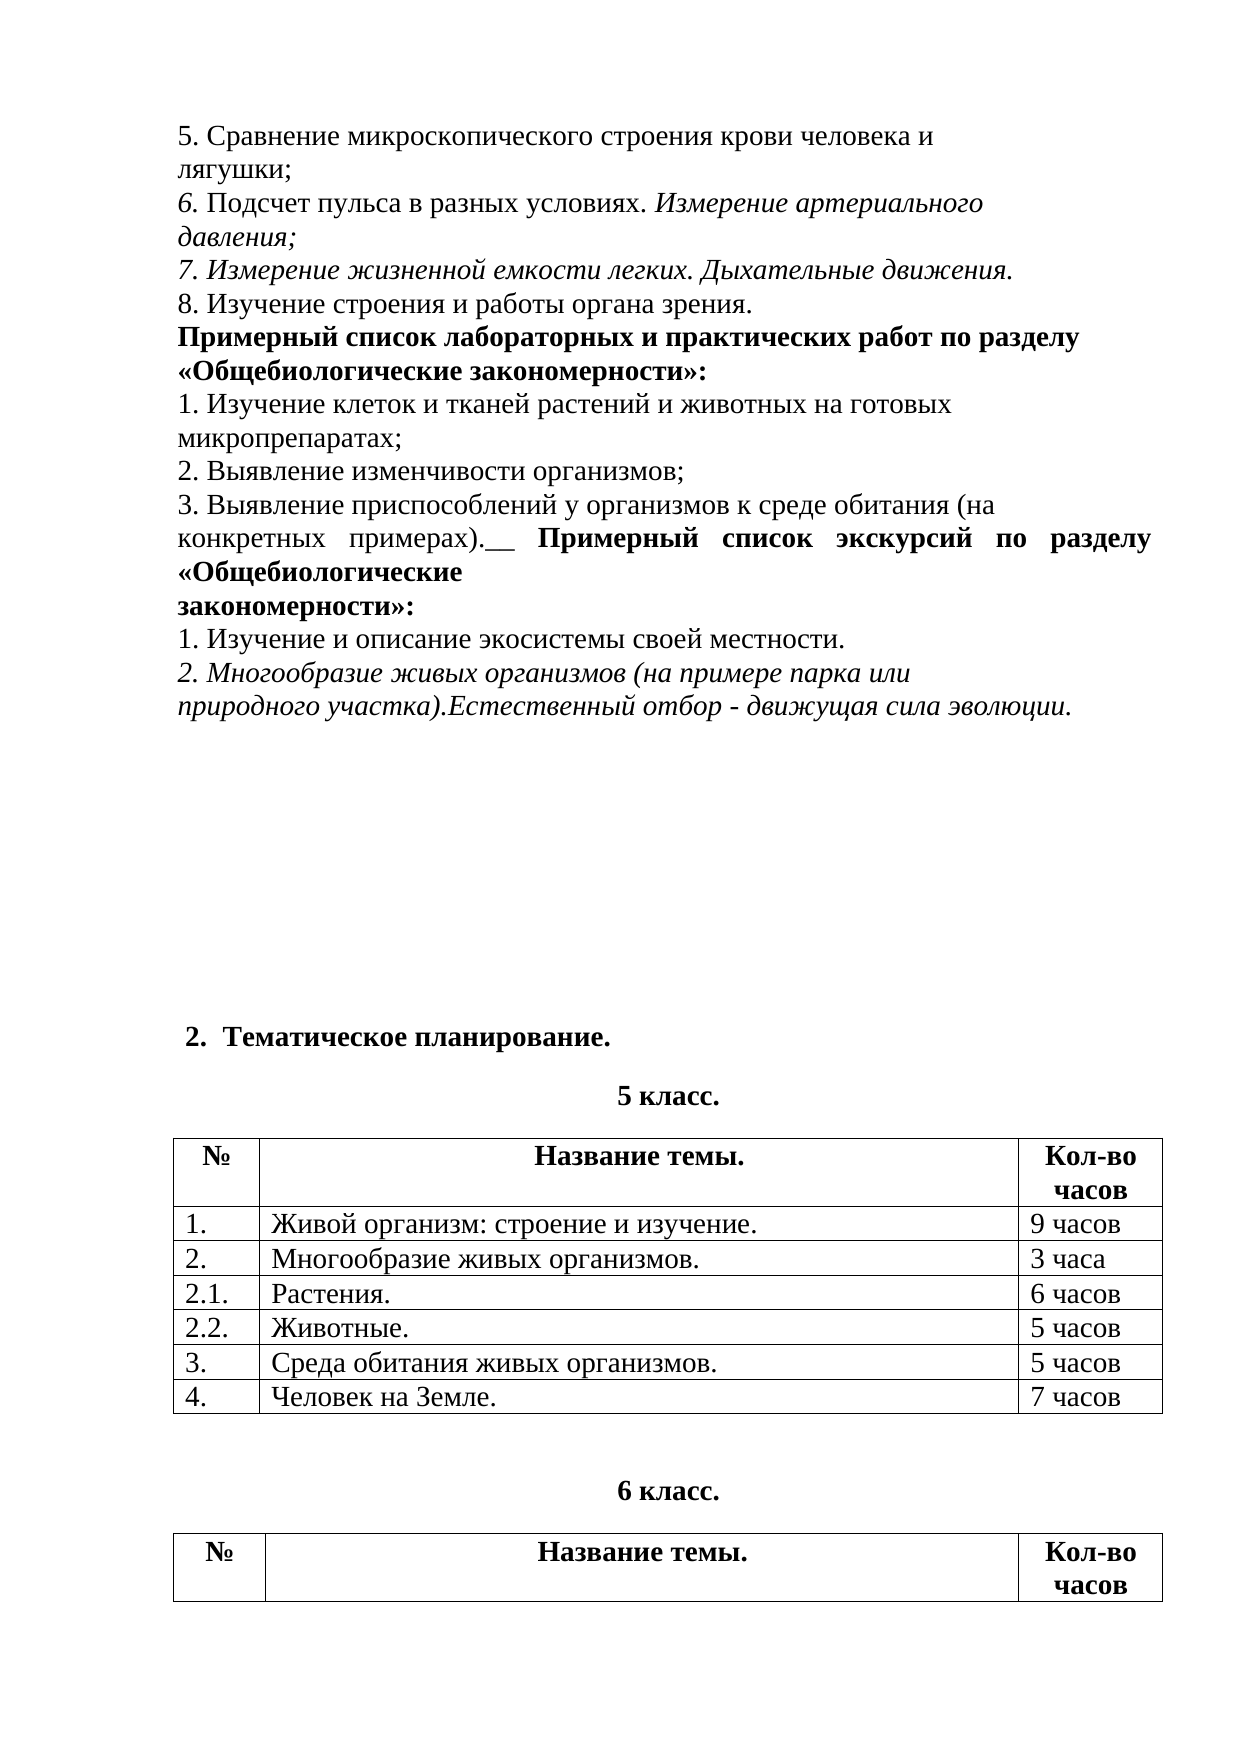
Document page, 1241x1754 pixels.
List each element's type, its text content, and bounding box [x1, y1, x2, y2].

table_cell Животные. [260, 1310, 1018, 1344]
table_cell 5 часов [1019, 1310, 1162, 1344]
table_cell Живой организм: строение и изучение. [260, 1207, 1018, 1240]
table_cell Многообразие живых организмов. [260, 1241, 1018, 1275]
text микропрепаратах; [177, 420, 1152, 453]
text 7. Измерение жизненной емкости легких. Дыхательные движения. [177, 252, 1152, 286]
text 2. Выявление изменчивости организмов; [177, 453, 1152, 487]
table_header Кол-во часов [1019, 1139, 1162, 1206]
table_cell 4. [174, 1380, 259, 1413]
text 6. Подсчет пульса в разных условиях. Измерение артериального [177, 185, 1152, 219]
table_cell 2. [174, 1241, 259, 1275]
text 6 класс. [185, 1473, 1152, 1507]
table_cell Среда обитания живых организмов. [260, 1345, 1018, 1378]
list Тематическое планирование. [185, 1019, 1152, 1052]
table_cell 3. [174, 1345, 259, 1378]
text 5. Сравнение микроскопического строения крови человека и [177, 118, 1152, 152]
table_header Название темы. [266, 1534, 1018, 1601]
table_cell 1. [174, 1207, 259, 1240]
text «Общебиологические закономерности»: [177, 353, 1152, 386]
text 5 класс. [185, 1078, 1152, 1112]
text 2. Многообразие живых организмов (на примере парка или [177, 655, 1152, 688]
text 1. Изучение и описание экосистемы своей местности. [177, 621, 1152, 655]
table_cell 2.1. [174, 1276, 259, 1309]
text 8. Изучение строения и работы органа зрения. [177, 286, 1152, 319]
table_cell 5 часов [1019, 1345, 1162, 1378]
table_header № [174, 1139, 259, 1206]
table_cell 2.2. [174, 1310, 259, 1344]
text конкретных примерах).__ Примерный список экскурсий по разделу «Общебиологические [177, 521, 1152, 588]
text природного участка).Естественный отбор - движущая сила эволюции. [177, 688, 1152, 722]
table_cell 3 часа [1019, 1241, 1162, 1275]
text Примерный список лабораторных и практических работ по разделу [177, 319, 1152, 353]
table_cell 6 часов [1019, 1276, 1162, 1309]
text лягушки; [177, 152, 1152, 185]
table_cell 9 часов [1019, 1207, 1162, 1240]
table_cell Растения. [260, 1276, 1018, 1309]
text давления; [177, 219, 1152, 252]
table_header Кол-во часов [1019, 1534, 1162, 1601]
table_cell Человек на Земле. [260, 1380, 1018, 1413]
text 3. Выявление приспособлений у организмов к среде обитания (на [177, 487, 1152, 521]
table_header Название темы. [260, 1139, 1018, 1206]
text закономерности»: [177, 588, 1152, 621]
text 1. Изучение клеток и тканей растений и животных на готовых [177, 386, 1152, 420]
table_cell 7 часов [1019, 1380, 1162, 1413]
table_header № [174, 1534, 265, 1601]
